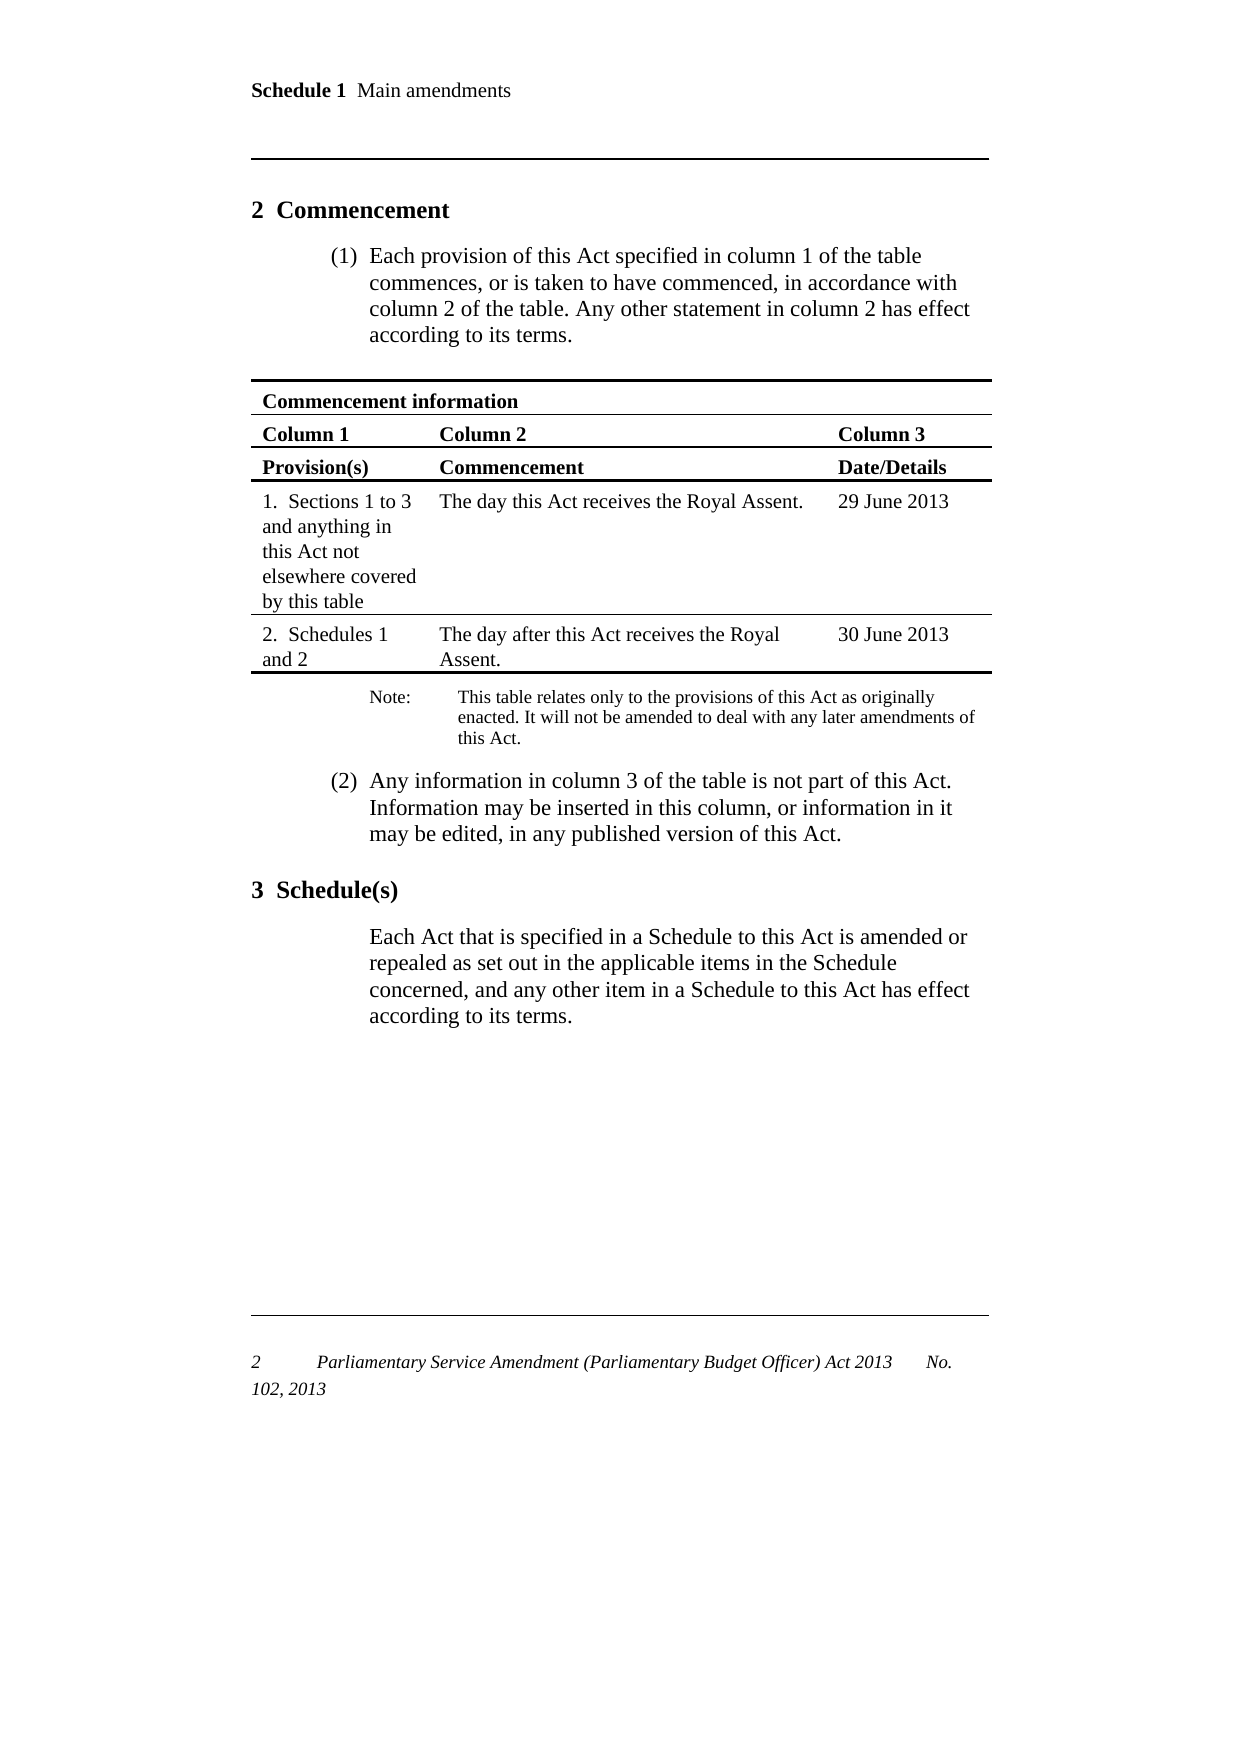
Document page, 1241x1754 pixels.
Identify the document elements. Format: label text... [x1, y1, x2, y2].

table_cell Commencement [428, 448, 827, 479]
text 2 Commencement [251, 195, 989, 224]
text 3 Schedule(s) [251, 875, 989, 904]
table_cell 2. Schedules 1 and 2 [251, 615, 428, 671]
table_header Commencement information [251, 382, 992, 413]
table_cell The day after this Act receives the Royal Assent. [428, 615, 827, 671]
table_cell Provision(s) [251, 448, 428, 479]
table_cell Column 2 [428, 415, 827, 446]
text Each Act that is specified in a Schedule to this Act is amended or repealed as set out in the applicable items in the Schedule concerned, and any other item in a Schedule to this Act has effect according to its terms. [251, 923, 989, 1028]
table_cell 1. Sections 1 to 3 and anything in this Act not elsewhere covered by this table [251, 482, 428, 613]
table_cell 30 June 2013 [827, 615, 992, 671]
text Note: This table relates only to the provisions of this Act as originally enacted. It will not be amended to deal with any later amendments of this Act. [369, 687, 989, 748]
text (2) Any information in column 3 of the table is not part of this Act. Information may be inserted in this column, or information in it may be edited, in any published version of this Act. [251, 767, 989, 846]
table_cell Date/Details [827, 448, 992, 479]
table_cell Column 3 [827, 415, 992, 446]
table_cell Column 1 [251, 415, 428, 446]
table_cell 29 June 2013 [827, 482, 992, 613]
table_cell The day this Act receives the Royal Assent. [428, 482, 827, 613]
text (1) Each provision of this Act specified in column 1 of the table commences, or is taken to have commenced, in accordance with column 2 of the table. Any other statement in column 2 has effect according to its terms. [251, 242, 989, 348]
